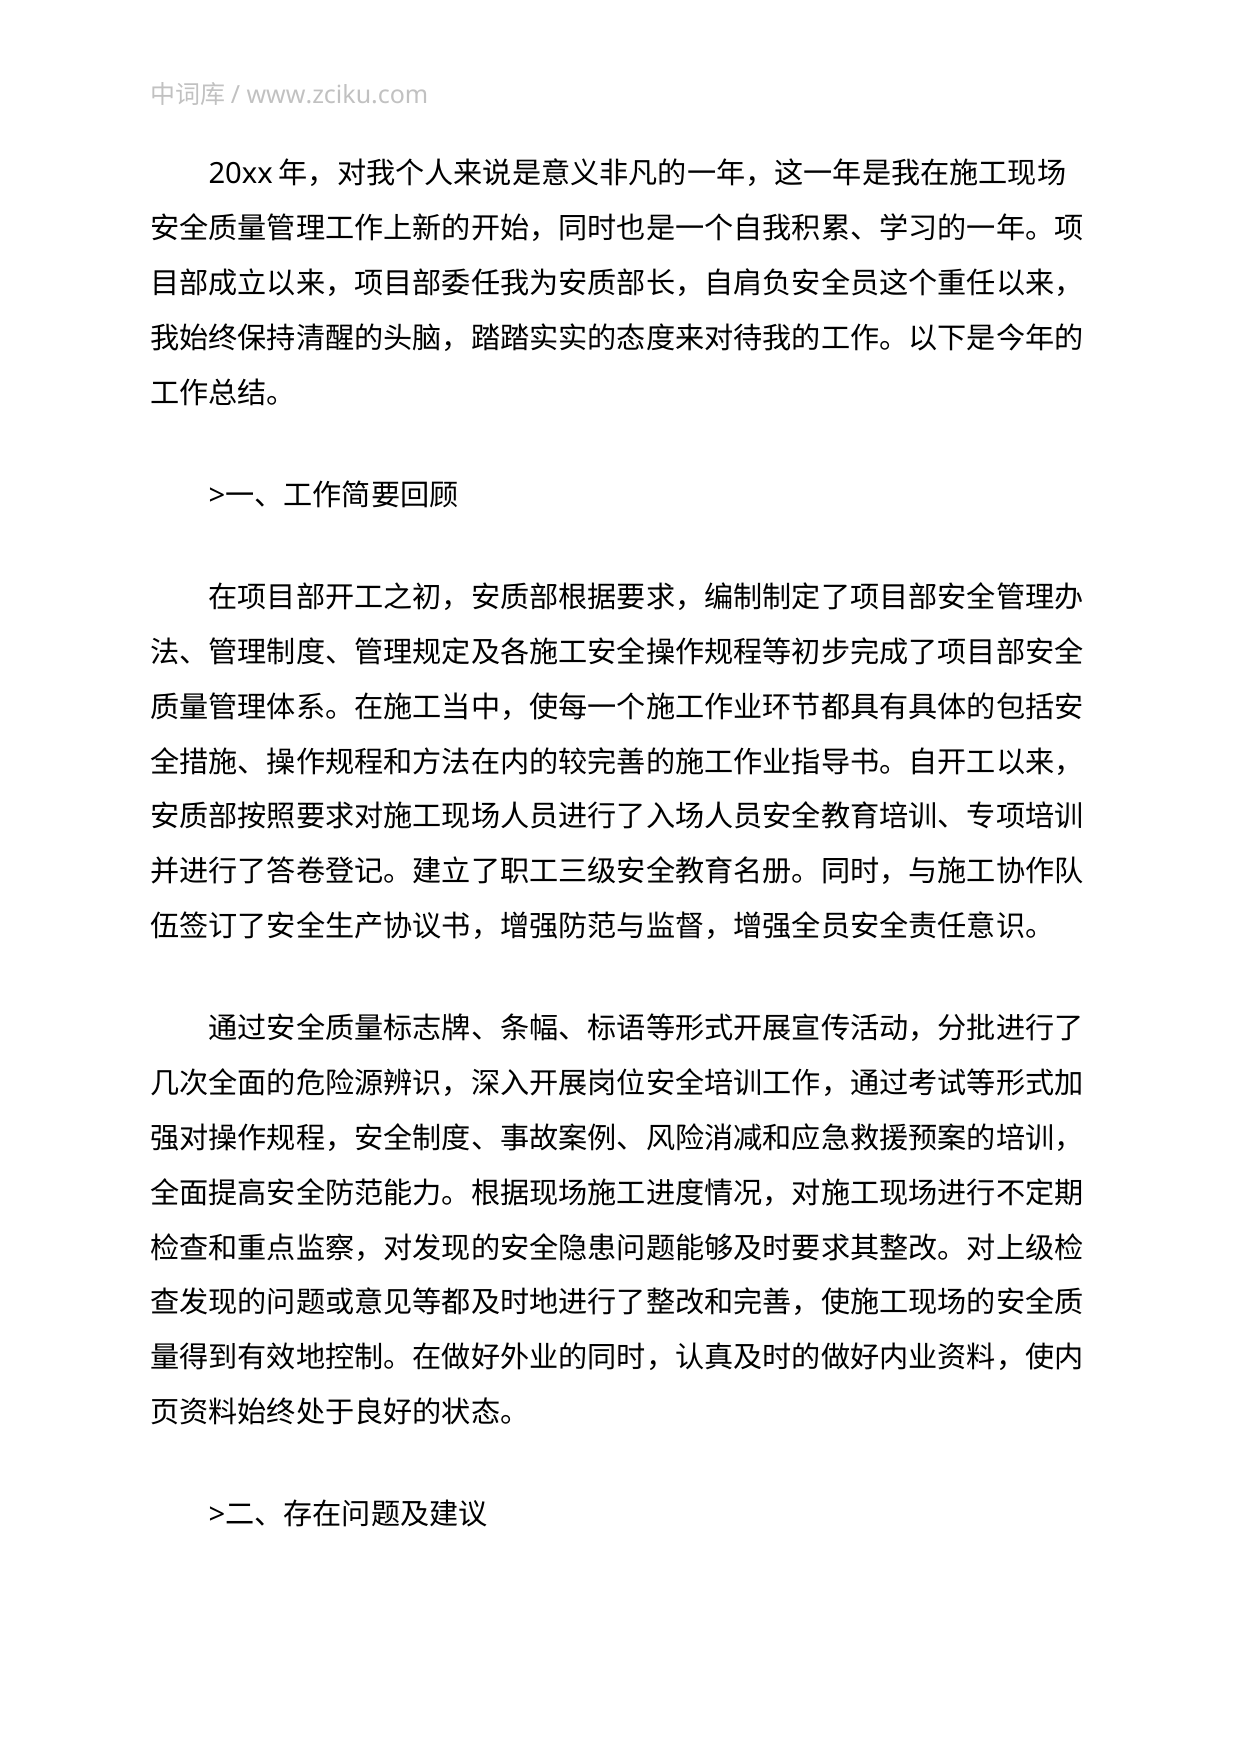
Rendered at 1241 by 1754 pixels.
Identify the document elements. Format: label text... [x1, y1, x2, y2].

text 在项目部开工之初，安质部根据要求，编制制定了项目部安全管理办法、管理制度、管理规定及各施工安全操作规程等初步完成了项目部安全质量管理体系。在施工当中，使每一个施工作业环节都具有具体的包括安全措施、操作规程和方法在内的较完善的施工作业指导书。自开工以来，安质部按照要求对施工现场人员进行了入场人员安全教育培训、专项培训并进行了答卷登记。建立了职工三级安全教育名册。同时，与施工协作队伍签订了安全生产协议书，增强防范与监督，增强全员安全责任意识。 [150, 573, 1090, 945]
text 20xx年，对我个人来说是意义非凡的一年，这一年是我在施工现场安全质量管理工作上新的开始，同时也是一个自我积累、学习的一年。项目部成立以来，项目部委任我为安质部长，自肩负安全员这个重任以来，我始终保持清醒的头脑，踏踏实实的态度来对待我的工作。以下是今年的工作总结。 [150, 150, 1090, 412]
text >二、存在问题及建议 [150, 1491, 1090, 1533]
text 通过安全质量标志牌、条幅、标语等形式开展宣传活动，分批进行了几次全面的危险源辨识，深入开展岗位安全培训工作，通过考试等形式加强对操作规程，安全制度、事故案例、风险消减和应急救援预案的培训，全面提高安全防范能力。根据现场施工进度情况，对施工现场进行不定期检查和重点监察，对发现的安全隐患问题能够及时要求其整改。对上级检查发现的问题或意见等都及时地进行了整改和完善，使施工现场的安全质量得到有效地控制。在做好外业的同时，认真及时的做好内业资料，使内页资料始终处于良好的状态。 [150, 1004, 1090, 1431]
text >一、工作简要回顾 [150, 471, 1090, 514]
